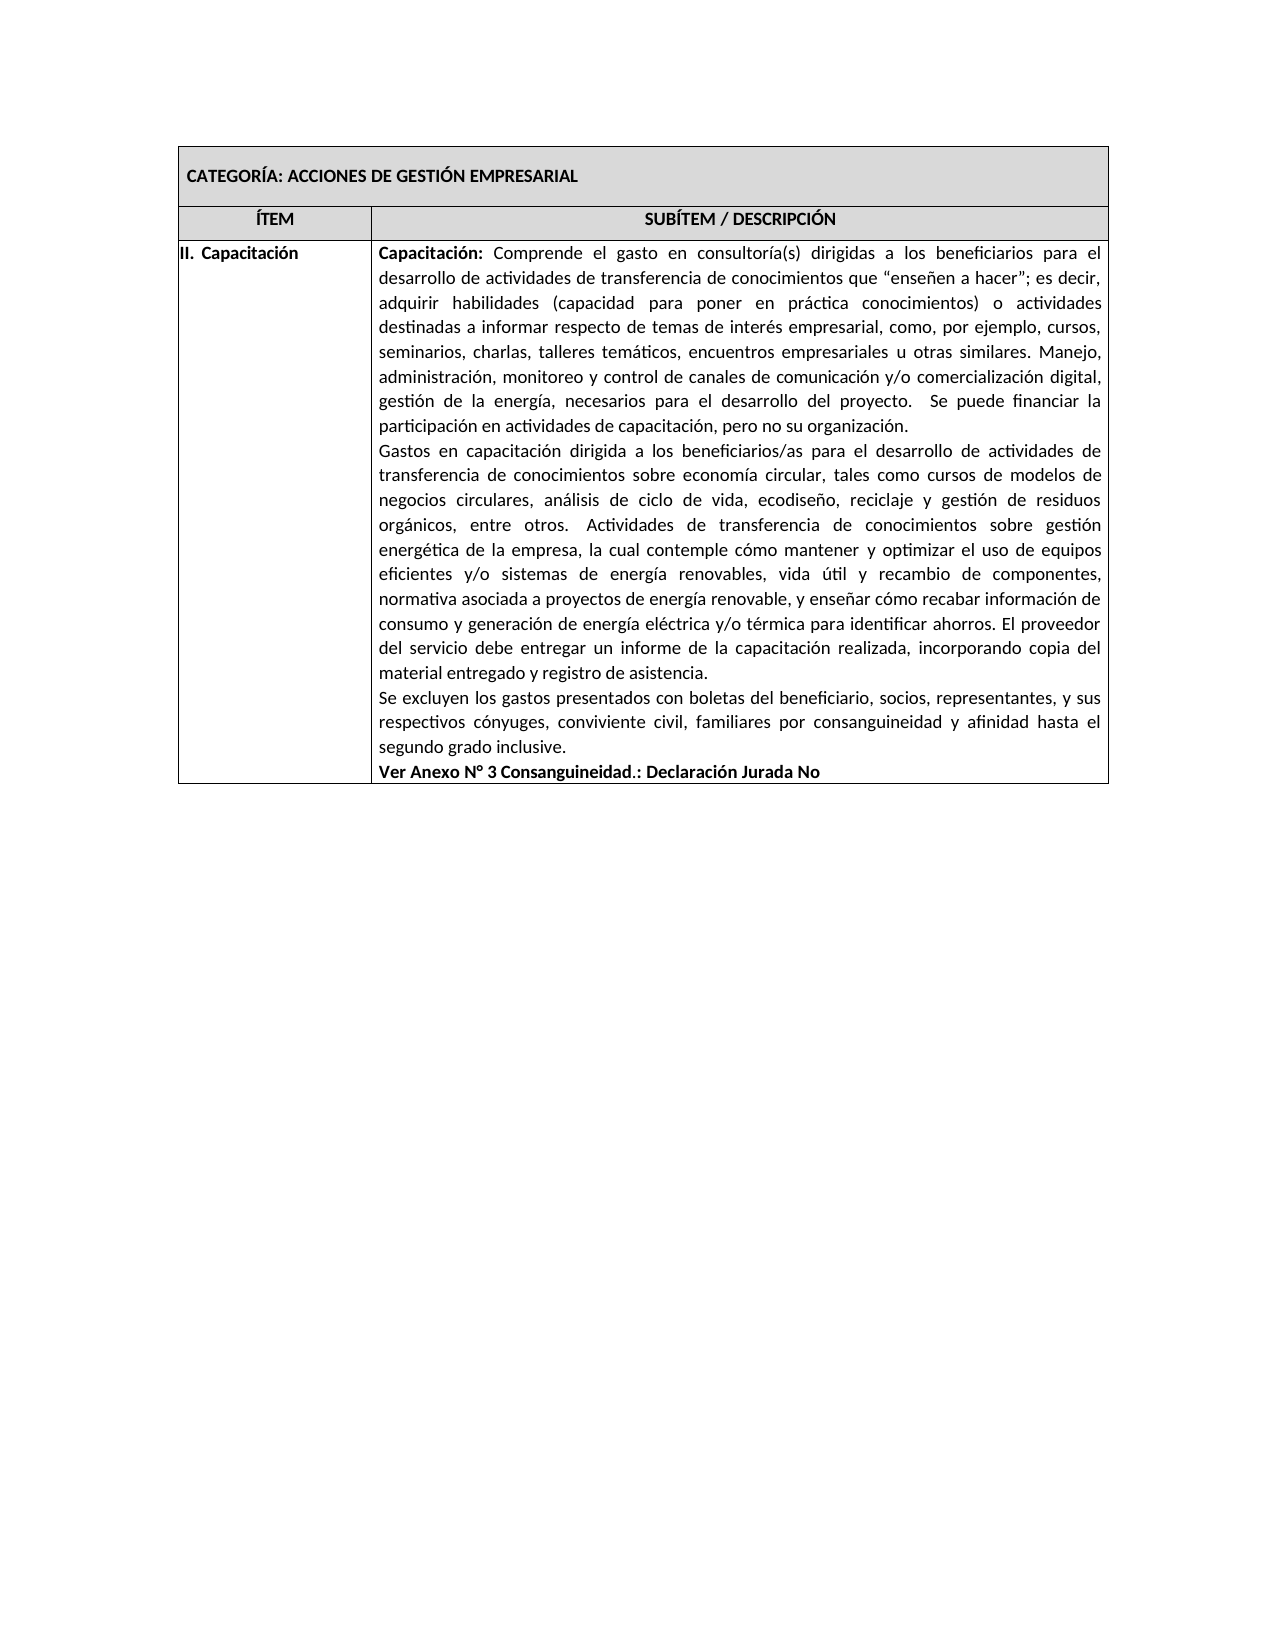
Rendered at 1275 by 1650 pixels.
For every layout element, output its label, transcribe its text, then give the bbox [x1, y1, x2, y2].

table_cell Capacitación: Comprende el gasto en consultoría(s) dirigidas a los beneficiarios para el desarrollo de actividades de transferencia de conocimientos que “enseñen a hacer”; es decir, adquirir habilidades (capacidad para poner en práctica conocimientos) o actividades destinadas a informar respecto de temas de interés empresarial, como, por ejemplo, cursos, seminarios, charlas, talleres temáticos, encuentros empresariales u otras similares. Manejo, administración, monitoreo y control de canales de comunicación y/o comercialización digital, gestión de la energía, necesarios para el desarrollo del proyecto. Se puede financiar la participación en actividades de capacitación, pero no su organización. Gastos en capacitación dirigida a los beneficiarios/as para el desarrollo de actividades de transferencia de conocimientos sobre economía circular, tales como cursos de modelos de negocios circulares, análisis de ciclo de vida, ecodiseño, reciclaje y gestión de residuos orgánicos, entre otros. Actividades de transferencia de conocimientos sobre gestión energética de la empresa, la cual contemple cómo mantener y optimizar el uso de equipos eficientes y/o sistemas de energía renovables, vida útil y recambio de componentes, normativa asociada a proyectos de energía renovable, y enseñar cómo recabar información de consumo y generación de energía eléctrica y/o térmica para identificar ahorros. El proveedor del servicio debe entregar un informe de la capacitación realizada, incorporando copia del material entregado y registro de asistencia. Se excluyen los gastos presentados con boletas del beneficiario, socios, representantes, y sus respectivos cónyuges, conviviente civil, familiares por consanguineidad y afinidad hasta el segundo grado inclusive. Ver Anexo N° 3 Consanguineidad.: Declaración Jurada No [372, 241, 1108, 783]
table_cell SUBÍTEM / DESCRIPCIÓN [372, 207, 1108, 240]
table_cell II. Capacitación [179, 241, 371, 783]
table_header CATEGORÍA: ACCIONES DE GESTIÓN EMPRESARIAL [179, 147, 1108, 206]
table_cell ÍTEM [179, 207, 371, 240]
